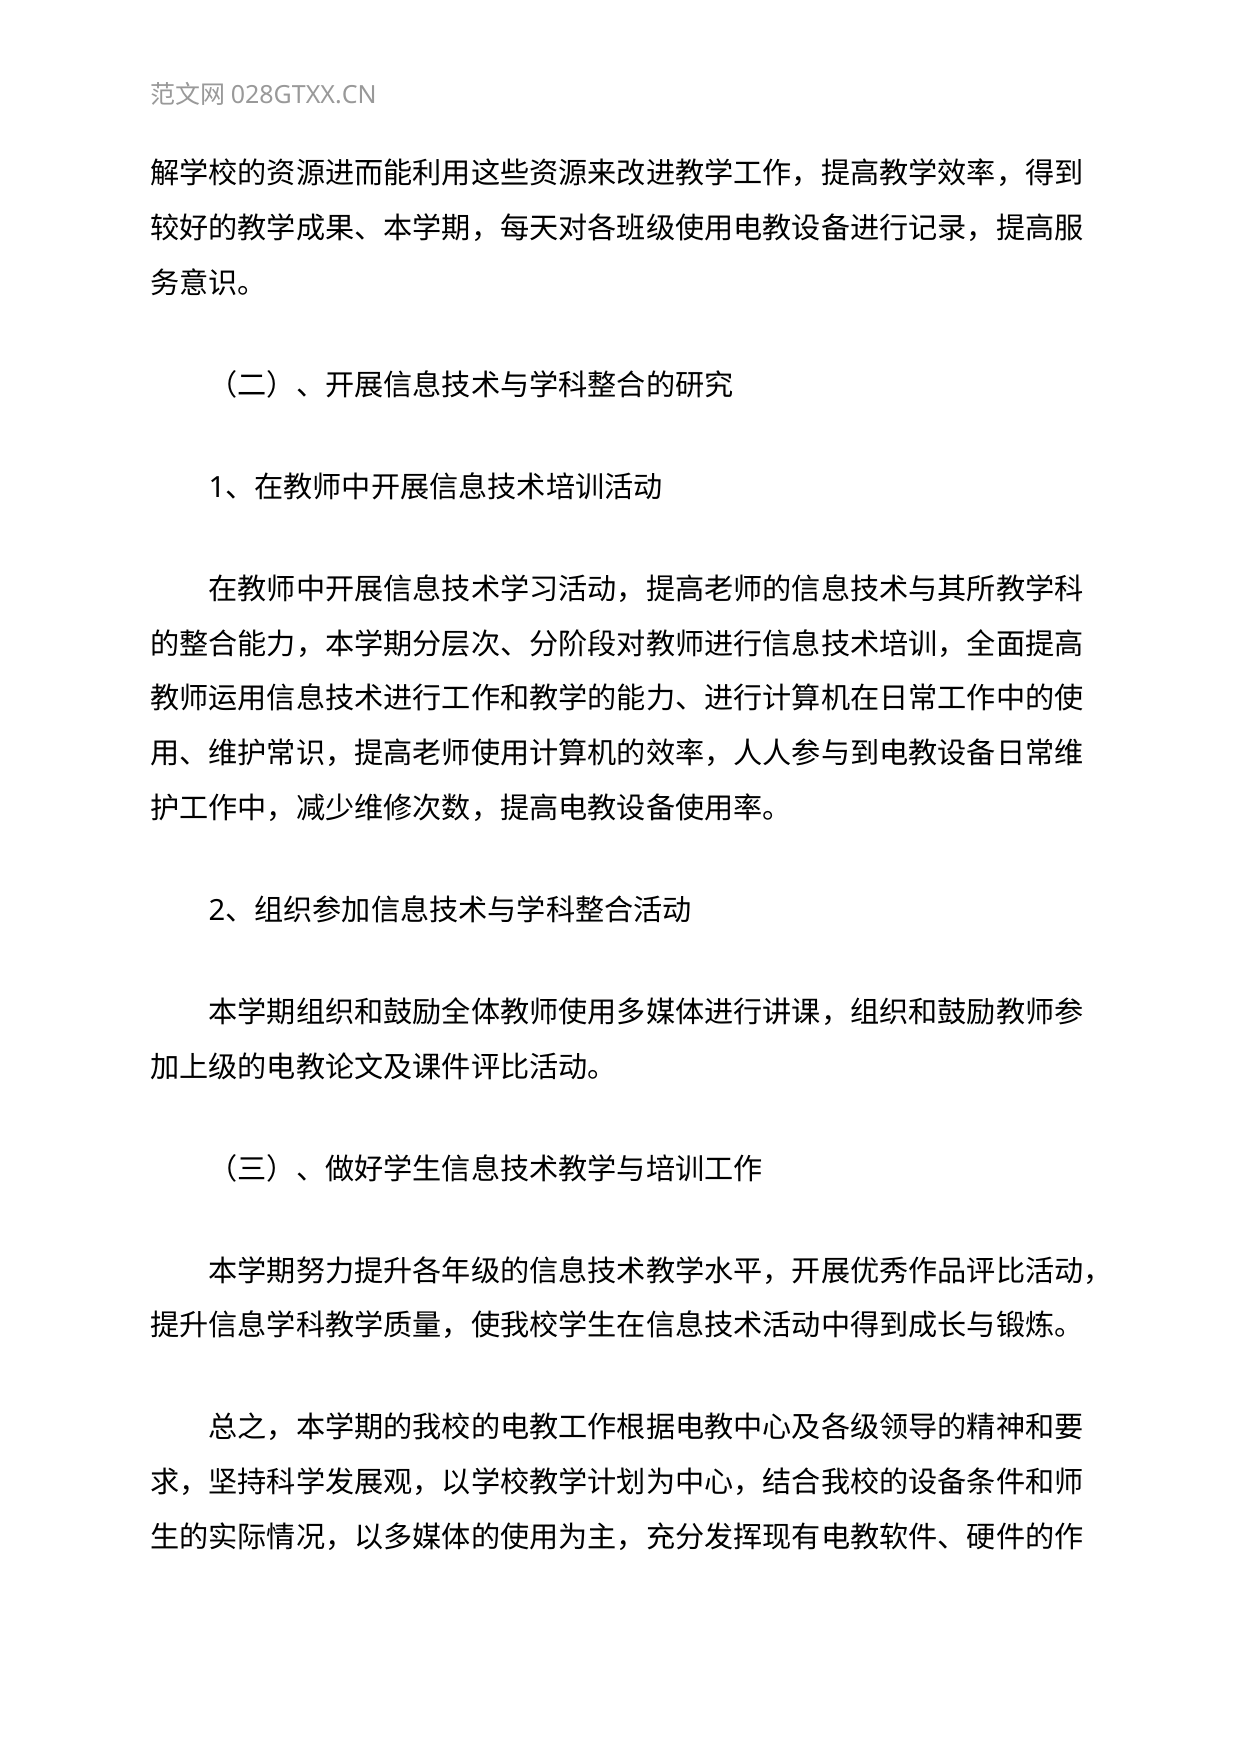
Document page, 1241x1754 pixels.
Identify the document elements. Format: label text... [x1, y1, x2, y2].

text （三）、做好学生信息技术教学与培训工作 [150, 1145, 1090, 1188]
text （二）、开展信息技术与学科整合的研究 [150, 362, 1090, 404]
text 1、在教师中开展信息技术培训活动 [150, 463, 1090, 506]
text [150, 150, 1090, 302]
text 本学期组织和鼓励全体教师使用多媒体进行讲课，组织和鼓励教师参加上级的电教论文及课件评比活动。 [150, 989, 1090, 1086]
text 在教师中开展信息技术学习活动，提高老师的信息技术与其所教学科的整合能力，本学期分层次、分阶段对教师进行信息技术培训，全面提高教师运用信息技术进行工作和教学的能力、进行计算机在日常工作中的使用、维护常识，提高老师使用计算机的效率，人人参与到电教设备日常维护工作中，减少维修次数，提高电教设备使用率。 [150, 565, 1090, 827]
text 本学期努力提升各年级的信息技术教学水平，开展优秀作品评比活动，提升信息学科教学质量，使我校学生在信息技术活动中得到成长与锻炼。 [150, 1247, 1090, 1344]
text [150, 1404, 1090, 1556]
text 2、组织参加信息技术与学科整合活动 [150, 887, 1090, 929]
